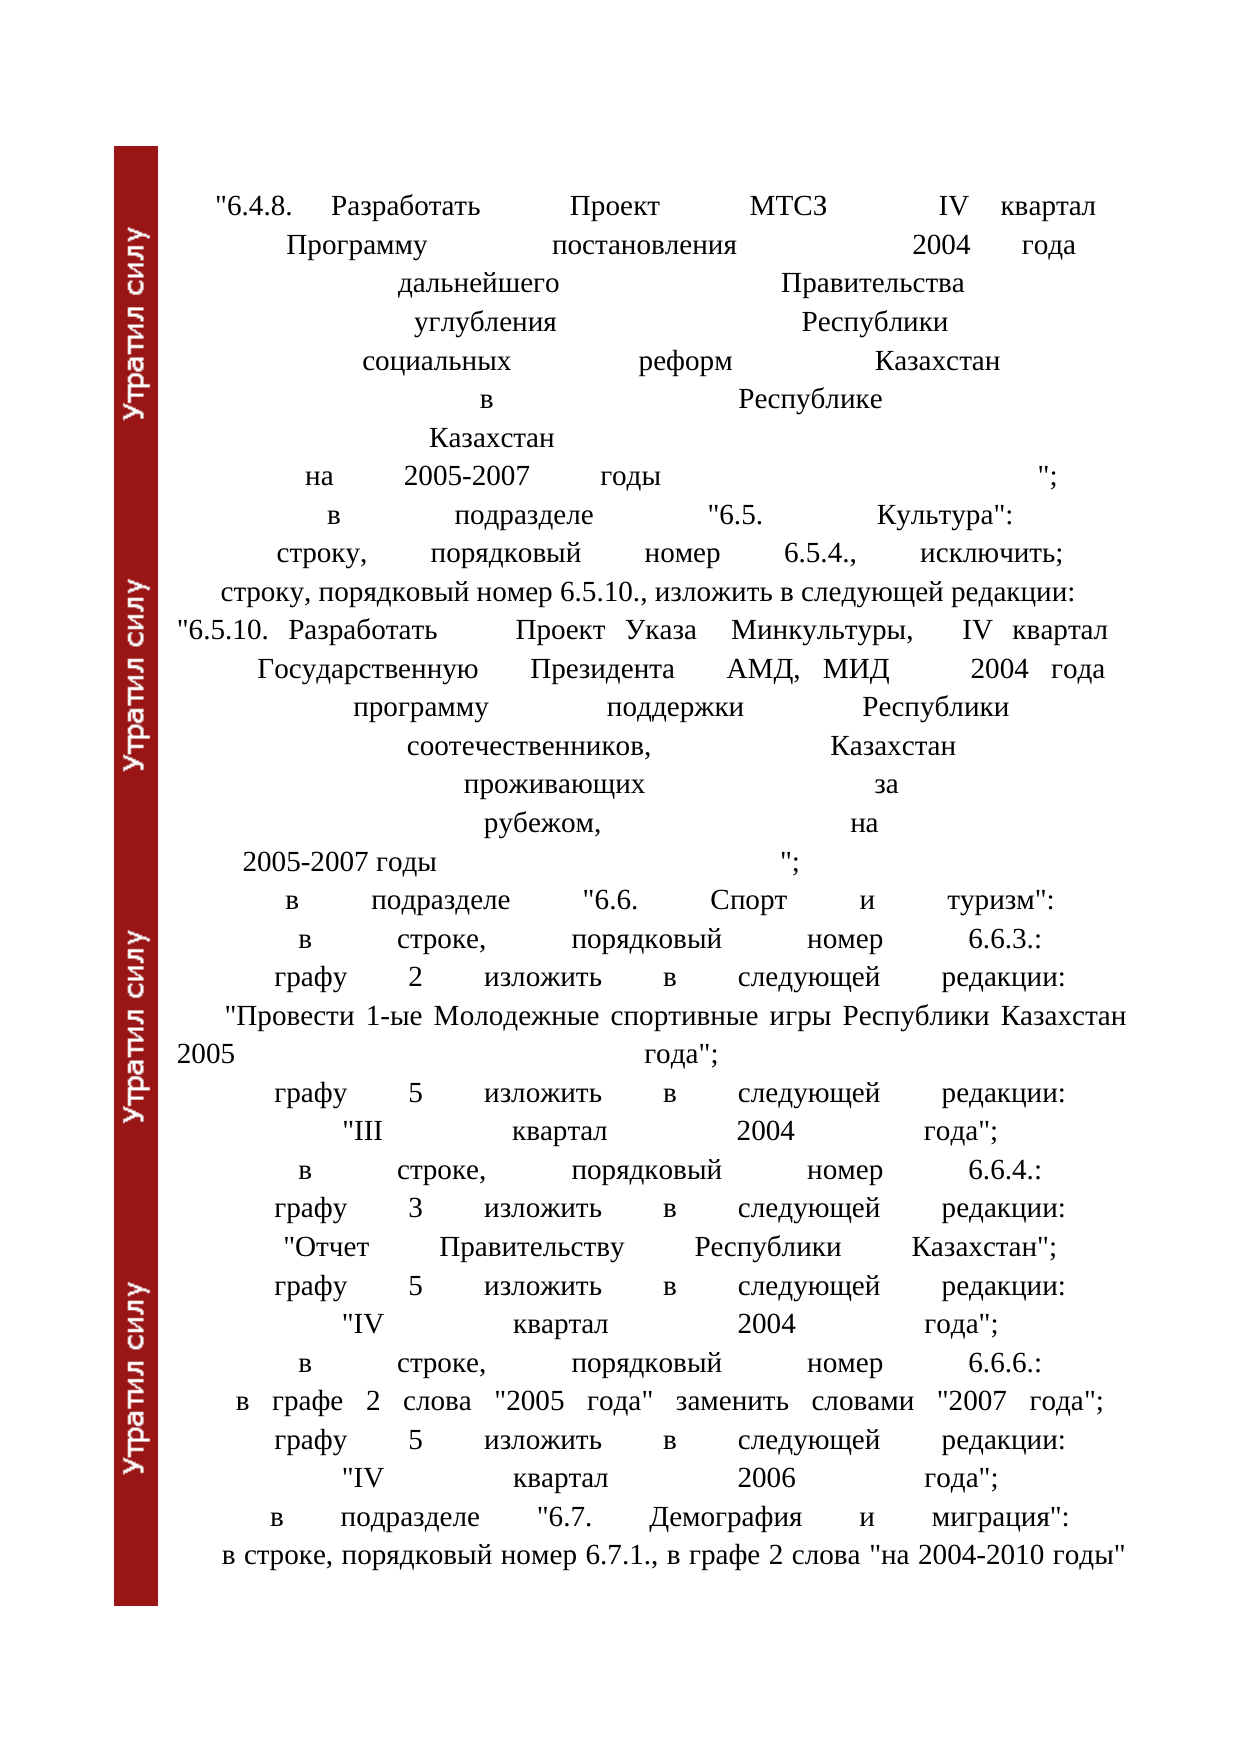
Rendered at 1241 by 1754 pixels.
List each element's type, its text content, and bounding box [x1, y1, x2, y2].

picture [114, 146, 158, 150]
text "6.5.10. Разработать Проект Указа Минкультуры, IV квартал Государственную Президента АМД, МИД 2004 года программу поддержки Республики соотечественников, Казахстан проживающих за рубежом, на 2005-2007 годы "; [112, 612, 1128, 877]
picture [114, 877, 158, 882]
picture [114, 607, 158, 612]
picture [114, 1571, 158, 1606]
